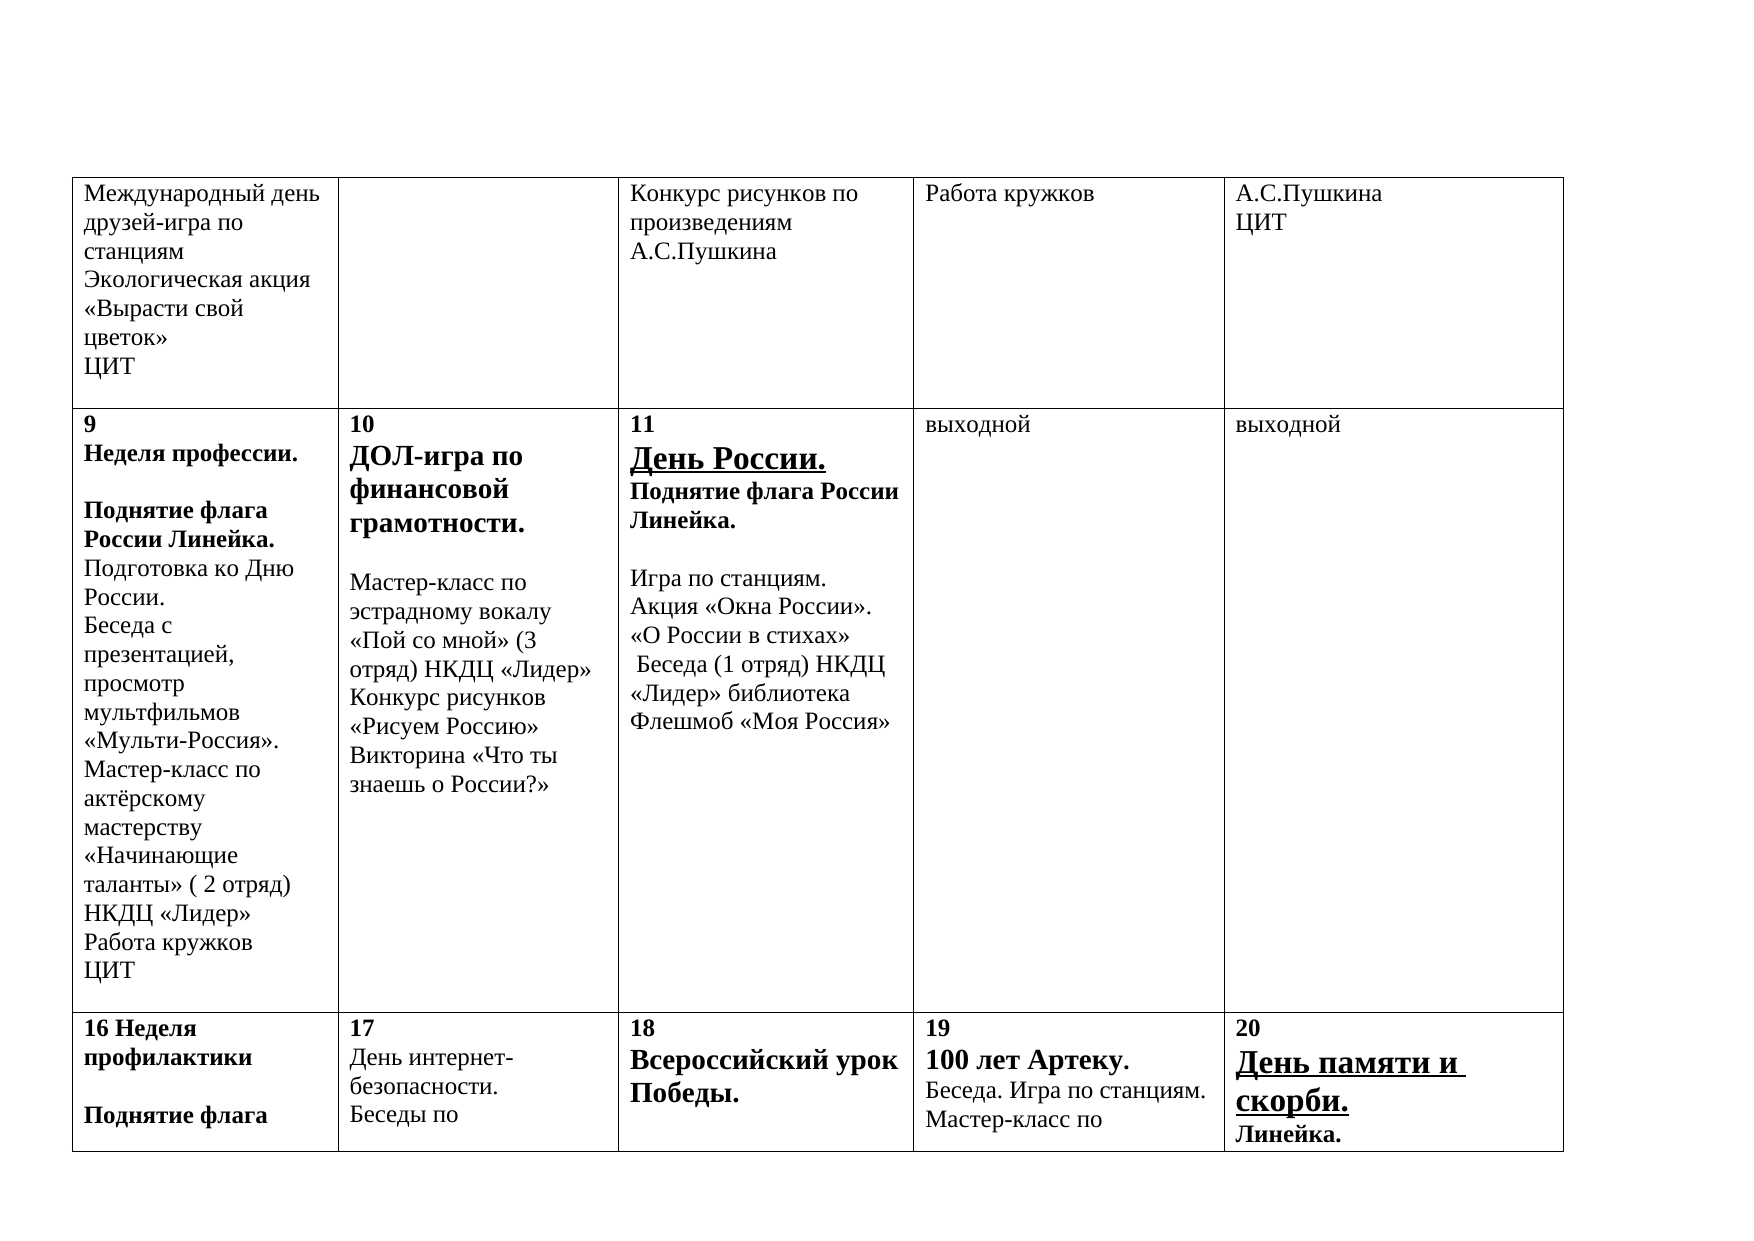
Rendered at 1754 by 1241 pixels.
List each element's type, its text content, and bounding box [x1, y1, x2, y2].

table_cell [73, 178, 338, 408]
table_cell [914, 178, 1224, 408]
table_cell 10 ДОЛ-игра по финансовой грамотности. Мастер-класс по эстрадному вокалу «Пой со мной» (3 отряд) НКДЦ «Лидер» Конкурс рисунков «Рисуем Россию» Викторина «Что ты знаешь о России?» [339, 409, 618, 1012]
table_cell 11 День России. Поднятие флага России Линейка. Игра по станциям. Акция «Окна России». «О России в стихах» Беседа (1 отряд) НКДЦ «Лидер» библиотека Флешмоб «Моя Россия» [619, 409, 913, 1012]
table_cell выходной [1225, 409, 1563, 1012]
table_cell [1225, 178, 1563, 408]
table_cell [619, 1013, 913, 1151]
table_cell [73, 1013, 338, 1151]
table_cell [619, 178, 913, 408]
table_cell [1225, 1013, 1563, 1151]
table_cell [339, 1013, 618, 1151]
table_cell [339, 178, 618, 408]
table_cell 9 Неделя профессии. Поднятие флага России Линейка. Подготовка ко Дню России. Беседа с презентацией, просмотр мультфильмов «Мульти-Россия». Мастер-класс по актёрскому мастерству «Начинающие таланты» ( 2 отряд) НКДЦ «Лидер» Работа кружков ЦИТ [73, 409, 338, 1012]
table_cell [914, 1013, 1224, 1151]
table_cell выходной [914, 409, 1224, 1012]
